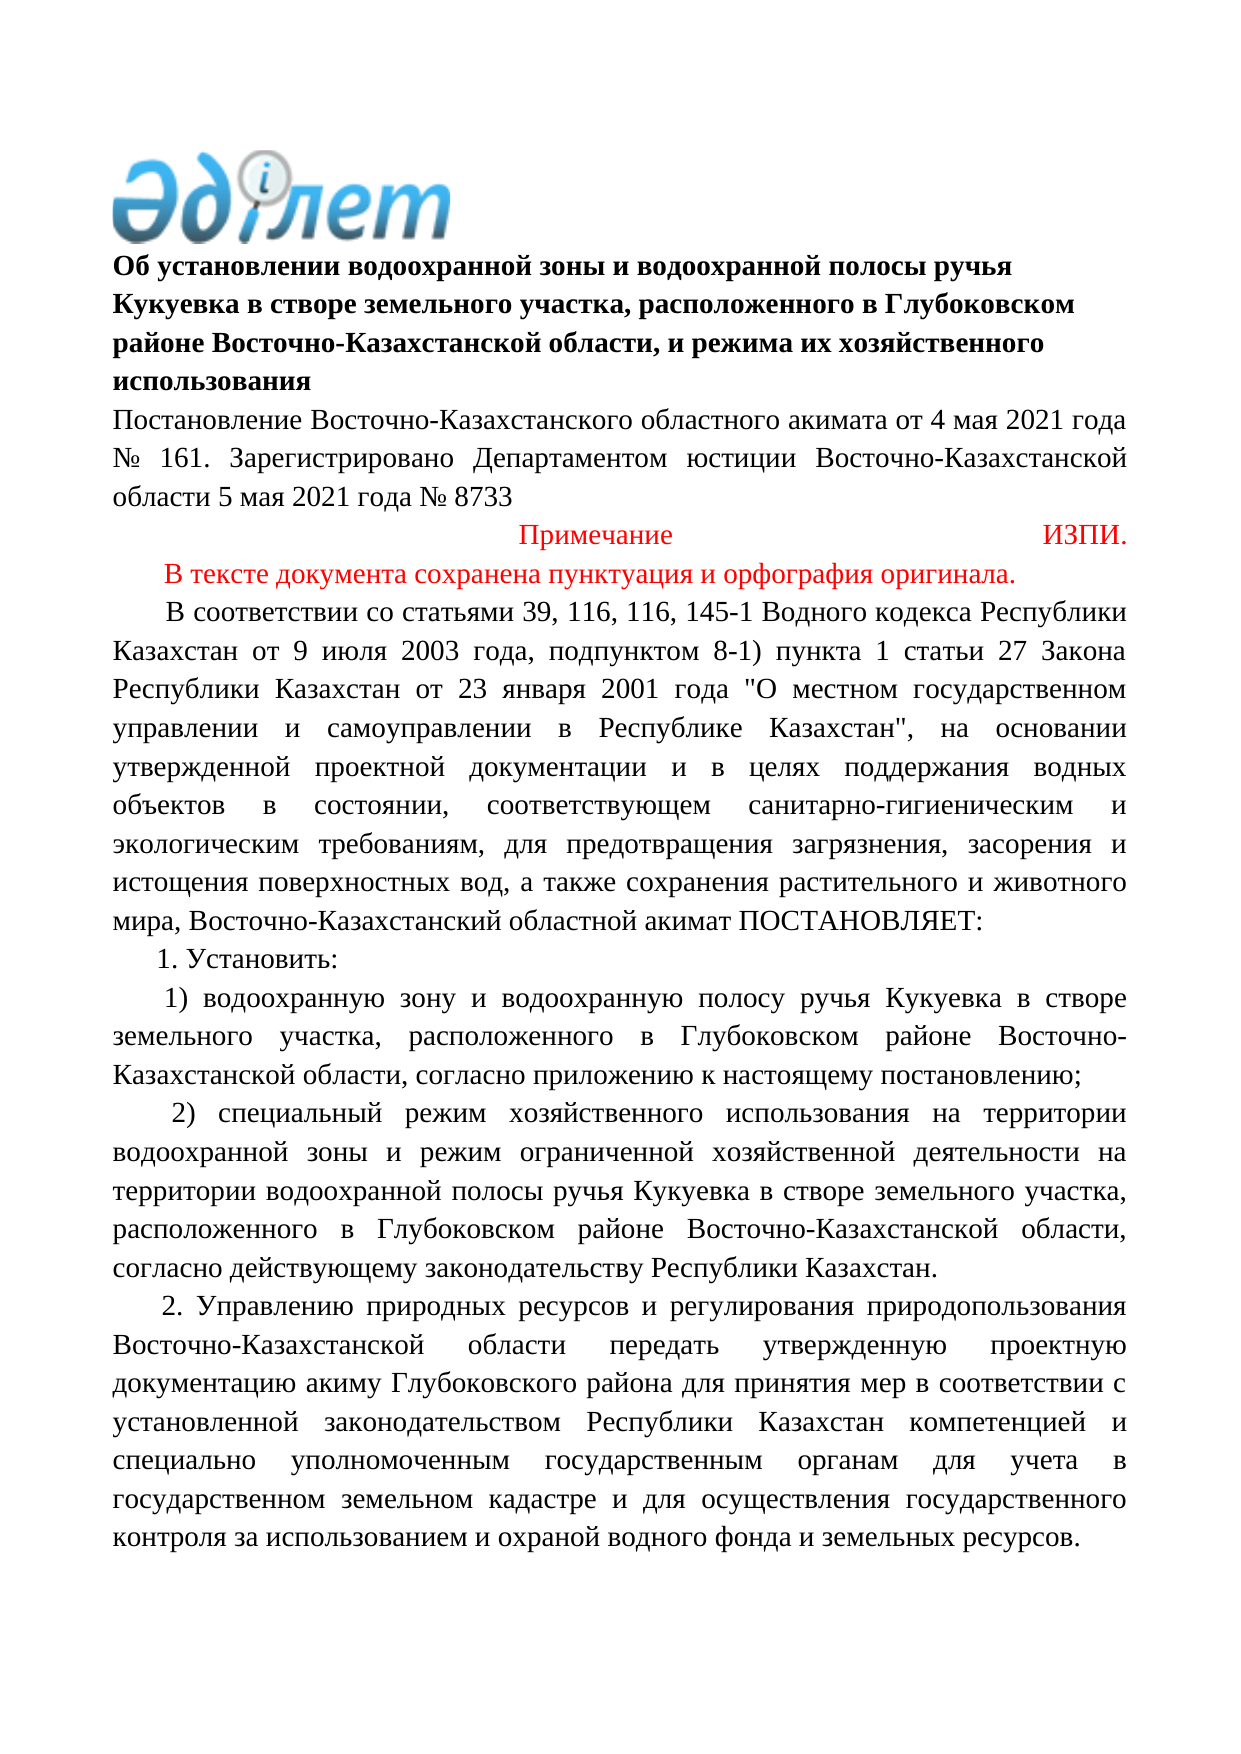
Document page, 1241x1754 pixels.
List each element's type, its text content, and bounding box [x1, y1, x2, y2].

text 1) водоохранную зону и водоохранную полосу ручья Кукуевка в створе земельного участка, расположенного в Глубоковском районе Восточно-Казахстанской области, согласно приложению к настоящему постановлению; [112, 980, 1128, 1091]
text 2. Управлению природных ресурсов и регулирования природопользования Восточно-Казахстанской области передать утвержденную проектную документацию акиму Глубоковского района для принятия мер в соответствии с установленной законодательством Республики Казахстан компетенцией и специально уполномоченным государственным органам для учета в государственном земельном кадастре и для осуществления государственного контроля за использованием и охраной водного фонда и земельных ресурсов. [112, 1288, 1128, 1553]
text В соответствии со статьями 39, 116, 116, 145-1 Водного кодекса Республики Казахстан от 9 июля 2003 года, подпунктом 8-1) пункта 1 статьи 27 Закона Республики Казахстан от 23 января 2001 года "О местном государственном управлении и самоуправлении в Республике Казахстан", на основании утвержденной проектной документации и в целях поддержания водных объектов в состоянии, соответствующем санитарно-гигиеническим и экологическим требованиям, для предотвращения загрязнения, засорения и истощения поверхностных вод, а также сохранения растительного и животного мира, Восточно-Казахстанский областной акимат ПОСТАНОВЛЯЕТ: [112, 594, 1128, 936]
text 1. Установить: [112, 941, 1128, 975]
text Постановление Восточно-Казахстанского областного акимата от 4 мая 2021 года № 161. Зарегистрировано Департаментом юстиции Восточно-Казахстанской области 5 мая 2021 года № 8733 [112, 402, 1128, 512]
text Примечание ИЗПИ. В тексте документа сохранена пунктуация и орфография оригинала. [112, 517, 1128, 589]
picture [112, 150, 451, 244]
text Об установлении водоохранной зоны и водоохранной полосы ручья Кукуевка в створе земельного участка, расположенного в Глубоковском районе Восточно-Казахстанской области, и режима их хозяйственного использования [112, 248, 1128, 397]
text 2) специальный режим хозяйственного использования на территории водоохранной зоны и режим ограниченной хозяйственной деятельности на территории водоохранной полосы ручья Кукуевка в створе земельного участка, расположенного в Глубоковском районе Восточно-Казахстанской области, согласно действующему законодательству Республики Казахстан. [112, 1096, 1128, 1283]
